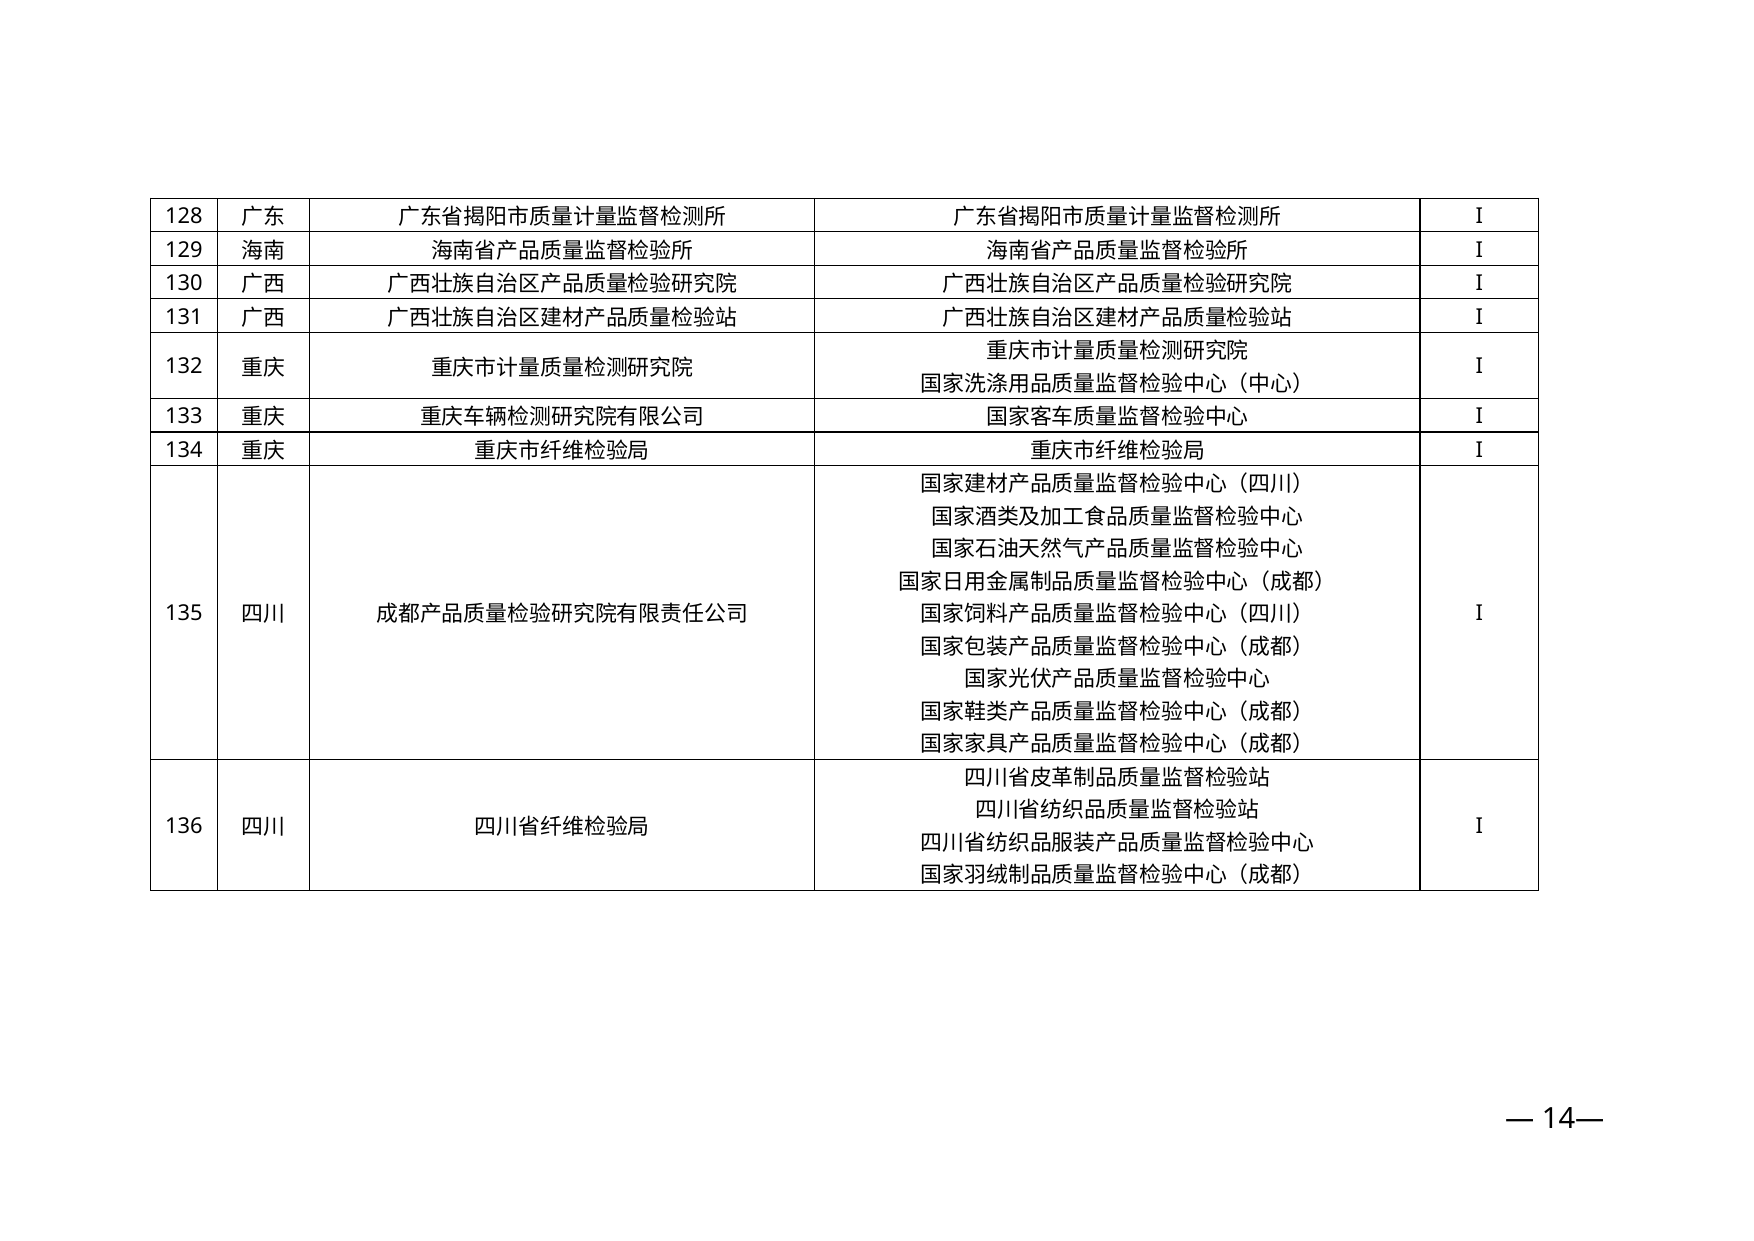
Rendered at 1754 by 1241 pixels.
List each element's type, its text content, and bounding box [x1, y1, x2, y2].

table_cell 海南省产品质量监督检验所 [815, 232, 1419, 265]
table_cell I [1421, 333, 1538, 398]
table_cell 国家客车质量监督检验中心 [815, 399, 1419, 431]
table_cell 四川 [218, 466, 309, 758]
table_cell 海南 [218, 232, 309, 265]
table_cell 重庆 [218, 333, 309, 398]
table_cell I [1421, 199, 1538, 231]
table_cell 128 [151, 199, 217, 231]
table_cell 广西 [218, 266, 309, 298]
table_cell 重庆 [218, 433, 309, 465]
table_cell 重庆市计量质量检测研究院 国家洗涤用品质量监督检验中心（中心） [815, 333, 1419, 398]
table_cell 重庆 [218, 399, 309, 431]
table_cell 132 [151, 333, 217, 398]
table_cell I [1421, 266, 1538, 298]
table_cell 129 [151, 232, 217, 265]
table_cell 四川省皮革制品质量监督检验站 四川省纺织品质量监督检验站 四川省纺织品服装产品质量监督检验中心 国家羽绒制品质量监督检验中心（成都） [815, 760, 1419, 889]
table_cell 广西 [218, 299, 309, 332]
table_cell I [1421, 433, 1538, 465]
table_cell 国家建材产品质量监督检验中心（四川） 国家酒类及加工食品质量监督检验中心 国家石油天然气产品质量监督检验中心 国家日用金属制品质量监督检验中心（成都） 国家饲料产品质量监督检验中心（四川） 国家包装产品质量监督检验中心（成都） 国家光伏产品质量监督检验中心 国家鞋类产品质量监督检验中心（成都） 国家家具产品质量监督检验中心（成都） [815, 466, 1419, 758]
table_cell I [1421, 232, 1538, 265]
table_cell I [1421, 466, 1538, 758]
table_cell I [1421, 399, 1538, 431]
table_cell 131 [151, 299, 217, 332]
table_cell 重庆市计量质量检测研究院 [310, 333, 814, 398]
table_cell 四川省纤维检验局 [310, 760, 814, 889]
table_cell 133 [151, 399, 217, 431]
table_cell I [1421, 760, 1538, 889]
table_cell 四川 [218, 760, 309, 889]
table_cell 广东省揭阳市质量计量监督检测所 [310, 199, 814, 231]
table_cell 136 [151, 760, 217, 889]
table_cell 成都产品质量检验研究院有限责任公司 [310, 466, 814, 758]
table_cell 广西壮族自治区建材产品质量检验站 [815, 299, 1419, 332]
table_cell 广西壮族自治区建材产品质量检验站 [310, 299, 814, 332]
table_cell 130 [151, 266, 217, 298]
table_cell 重庆车辆检测研究院有限公司 [310, 399, 814, 431]
table_cell I [1421, 299, 1538, 332]
table_cell 广西壮族自治区产品质量检验研究院 [310, 266, 814, 298]
table_cell 135 [151, 466, 217, 758]
table_cell 134 [151, 433, 217, 465]
table_cell 重庆市纤维检验局 [310, 433, 814, 465]
table_cell 广东 [218, 199, 309, 231]
table_cell 广东省揭阳市质量计量监督检测所 [815, 199, 1419, 231]
table_cell 海南省产品质量监督检验所 [310, 232, 814, 265]
table_cell 广西壮族自治区产品质量检验研究院 [815, 266, 1419, 298]
table_cell 重庆市纤维检验局 [815, 433, 1419, 465]
